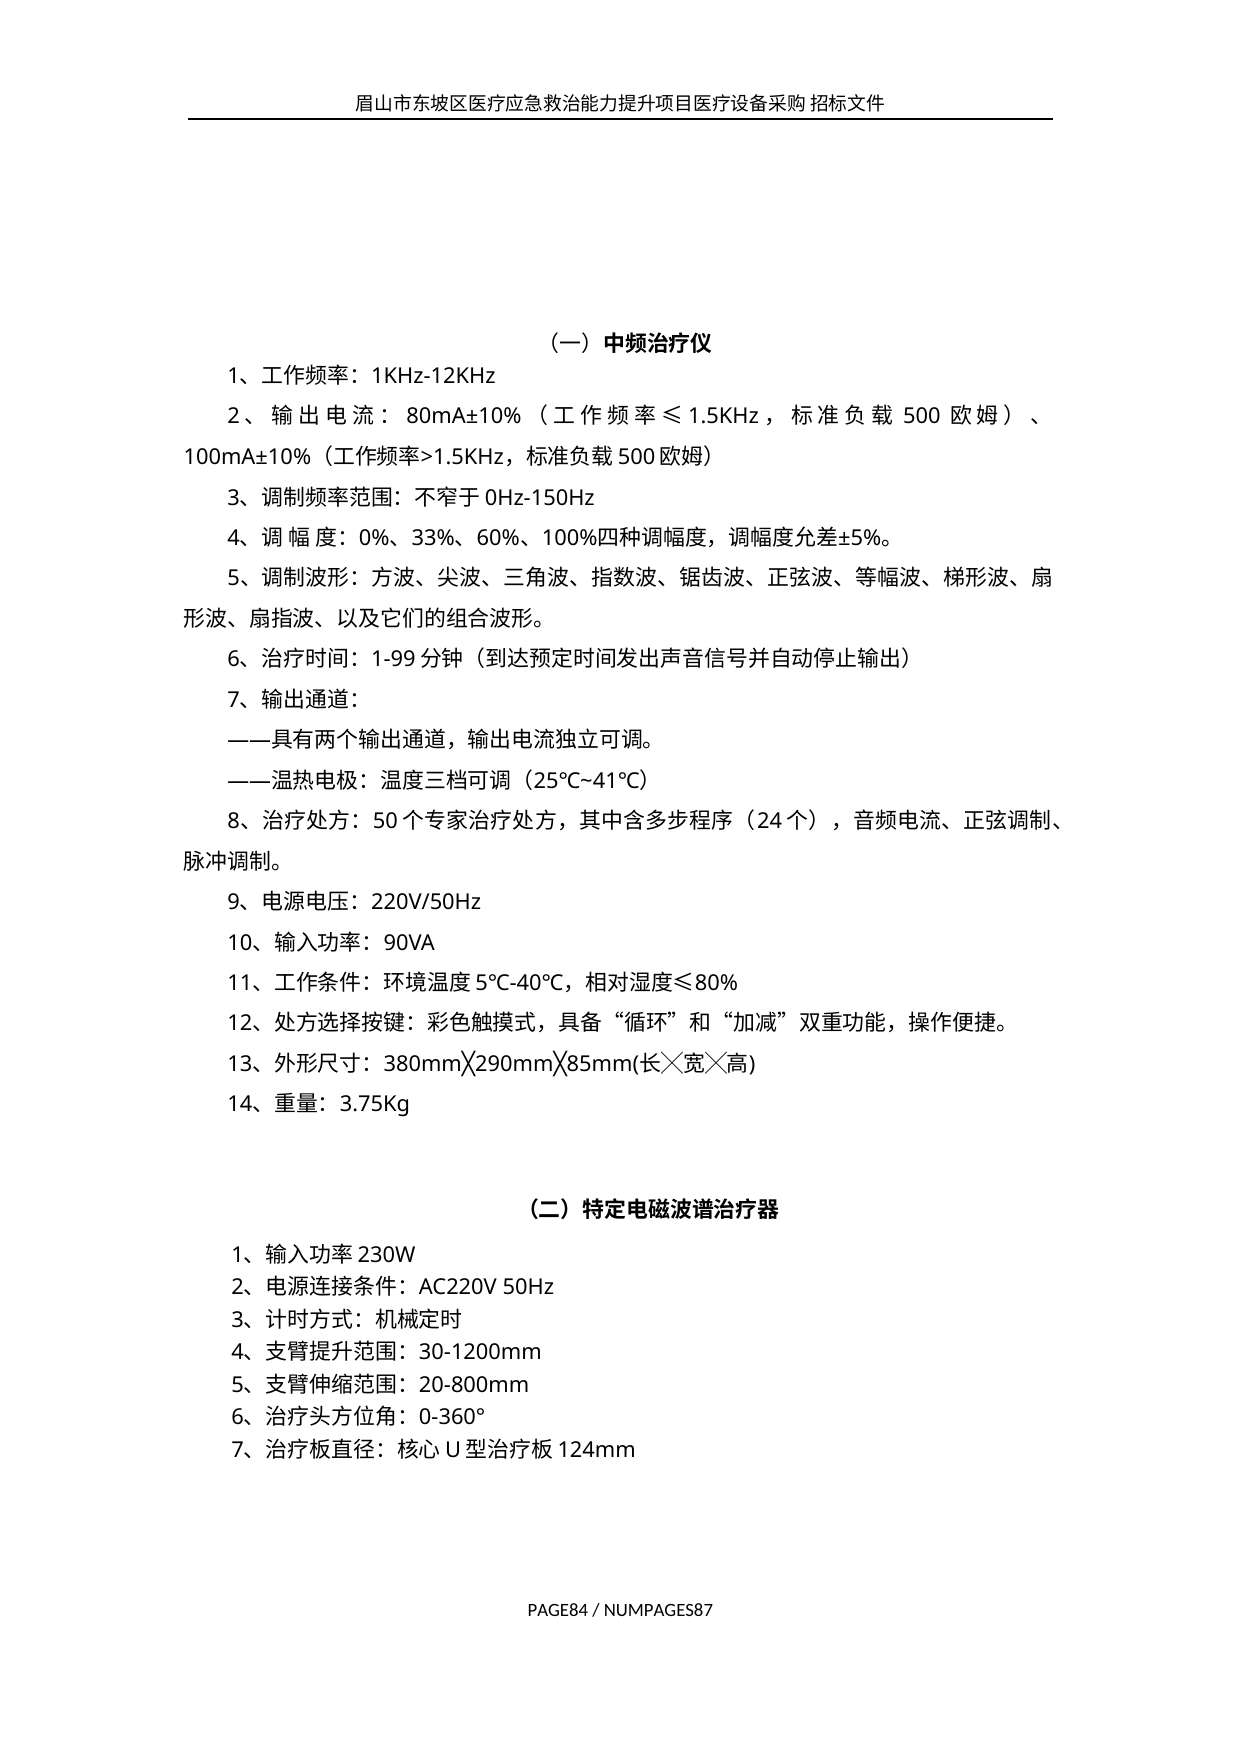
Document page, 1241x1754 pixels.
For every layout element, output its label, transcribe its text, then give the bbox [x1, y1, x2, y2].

text 12、处方选择按键：彩色触摸式，具备“循环”和“加减”双重功能，操作便捷。 [183, 1005, 1053, 1037]
text 3、计时方式：机械定时 [187, 1301, 1053, 1334]
text 2、输出电流：80mA±10%（工作频率≤1.5KHz，标准负载500欧姆）、 100mA±10%（工作频率>1.5KHz，标准负载500欧姆） [183, 398, 1053, 471]
text 4、调 幅 度：0%、33%、60%、100%四种调幅度，调幅度允差±5%。 [183, 519, 1053, 552]
text （一）中频治疗仪 [187, 326, 1053, 358]
text 5、支臂伸缩范围：20-800mm [187, 1366, 1053, 1399]
text 4、支臂提升范围：30-1200mm [187, 1334, 1053, 1366]
text 2、电源连接条件：AC220V 50Hz [187, 1269, 1053, 1301]
text 1、工作频率：1KHz-12KHz [183, 358, 1053, 390]
text 7、治疗板直径：核心U型治疗板124mm [187, 1431, 1053, 1464]
text 11、工作条件：环境温度5℃-40℃，相对湿度≤80% [183, 964, 1053, 997]
text 1、输入功率230W [187, 1236, 1053, 1269]
text ——具有两个输出通道，输出电流独立可调。 [183, 722, 1053, 754]
text 13、外形尺寸：380mm╳290mm╳85mm(长╳宽╳高) [183, 1045, 1053, 1078]
text 9、电源电压：220V/50Hz [183, 884, 1053, 916]
text 7、输出通道： [183, 681, 1053, 714]
text 6、治疗时间：1-99分钟（到达预定时间发出声音信号并自动停止输出） [183, 641, 1053, 673]
text 10、输入功率：90VA [183, 924, 1053, 957]
text 5、调制波形：方波、尖波、三角波、指数波、锯齿波、正弦波、等幅波、梯形波、扇形波、扇指波、以及它们的组合波形。 [183, 560, 1053, 633]
text 6、治疗头方位角：0-360° [187, 1399, 1053, 1431]
text 8、治疗处方：50个专家治疗处方，其中含多步程序（24个），音频电流、正弦调制、脉冲调制。 [183, 803, 1053, 876]
text 3、调制频率范围：不窄于0Hz-150Hz [183, 479, 1053, 512]
text （二）特定电磁波谱治疗器 [187, 1191, 1053, 1224]
text ——温热电极：温度三档可调（25℃~41℃） [183, 762, 1053, 795]
text 14、重量：3.75Kg [183, 1086, 1053, 1118]
